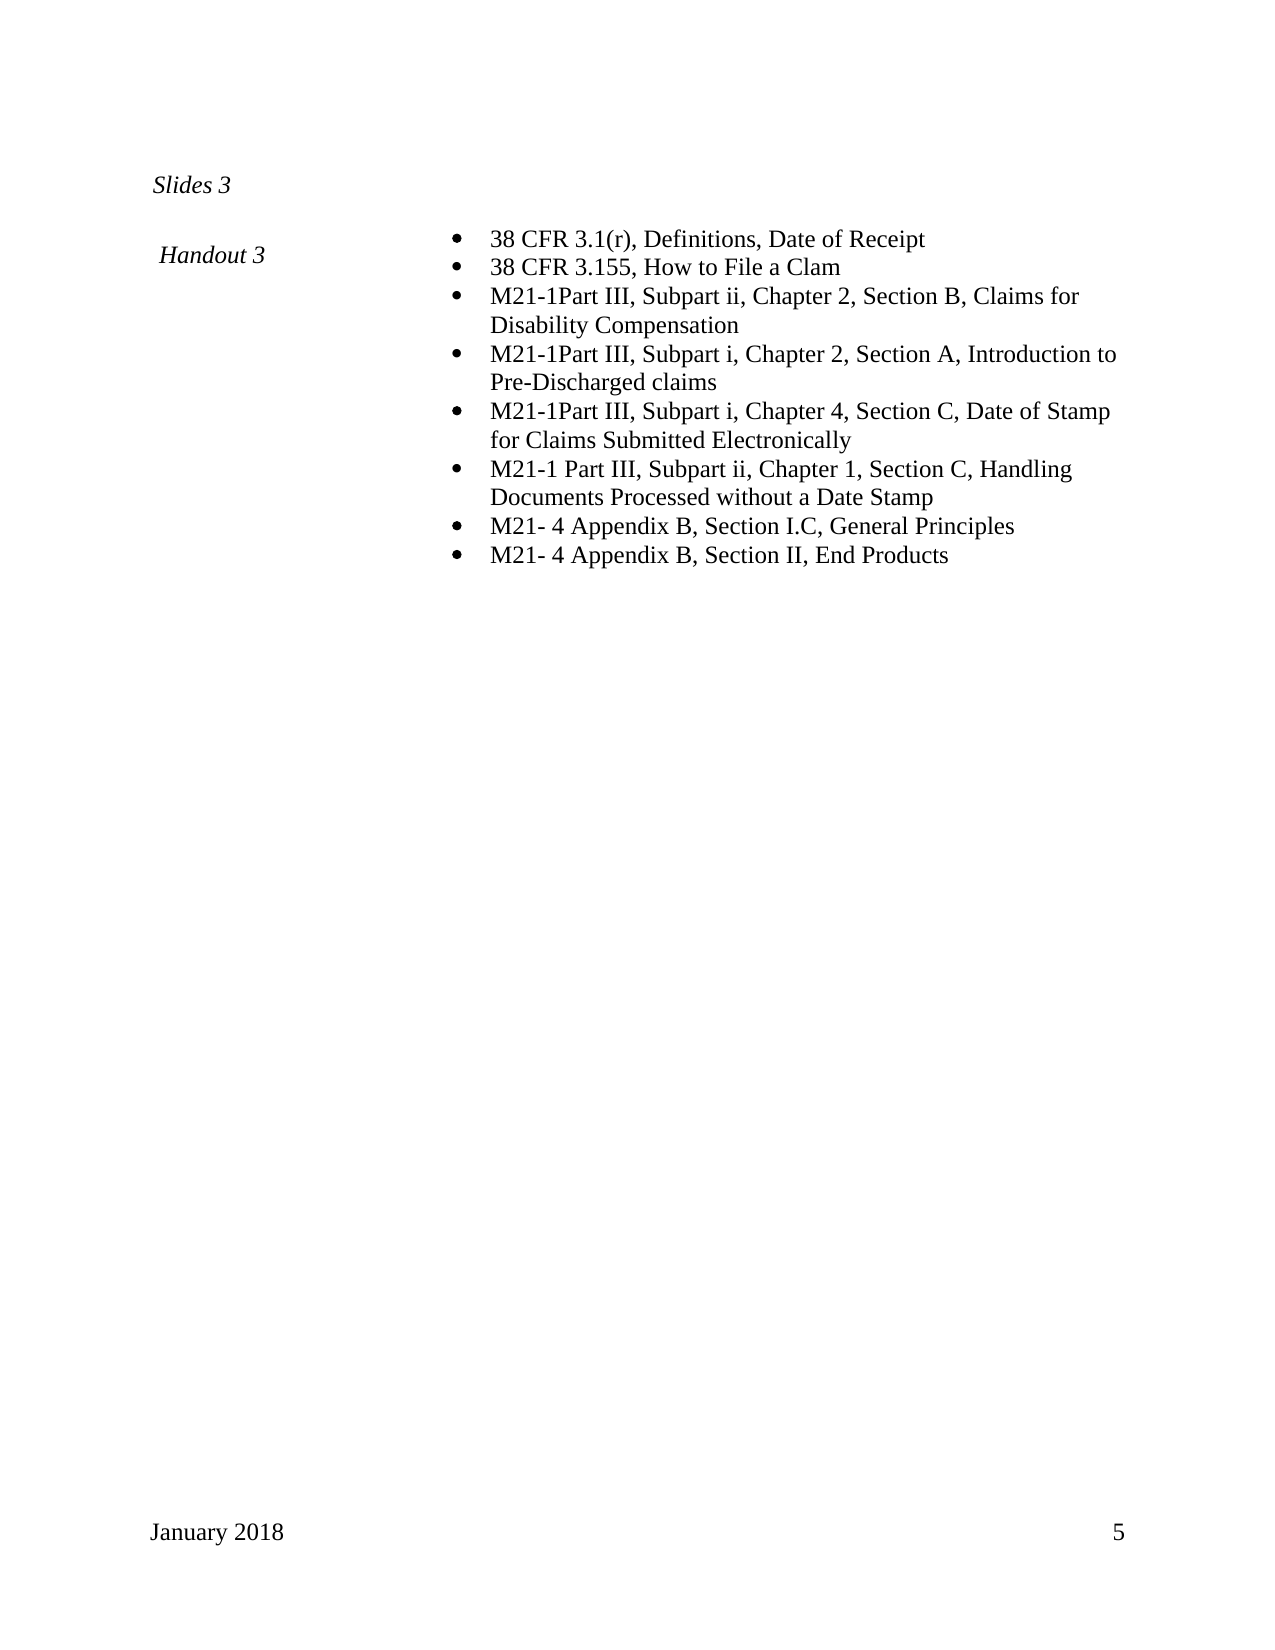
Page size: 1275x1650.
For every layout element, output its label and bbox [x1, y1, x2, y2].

table_cell [141, 158, 403, 626]
table_cell [403, 158, 1156, 626]
